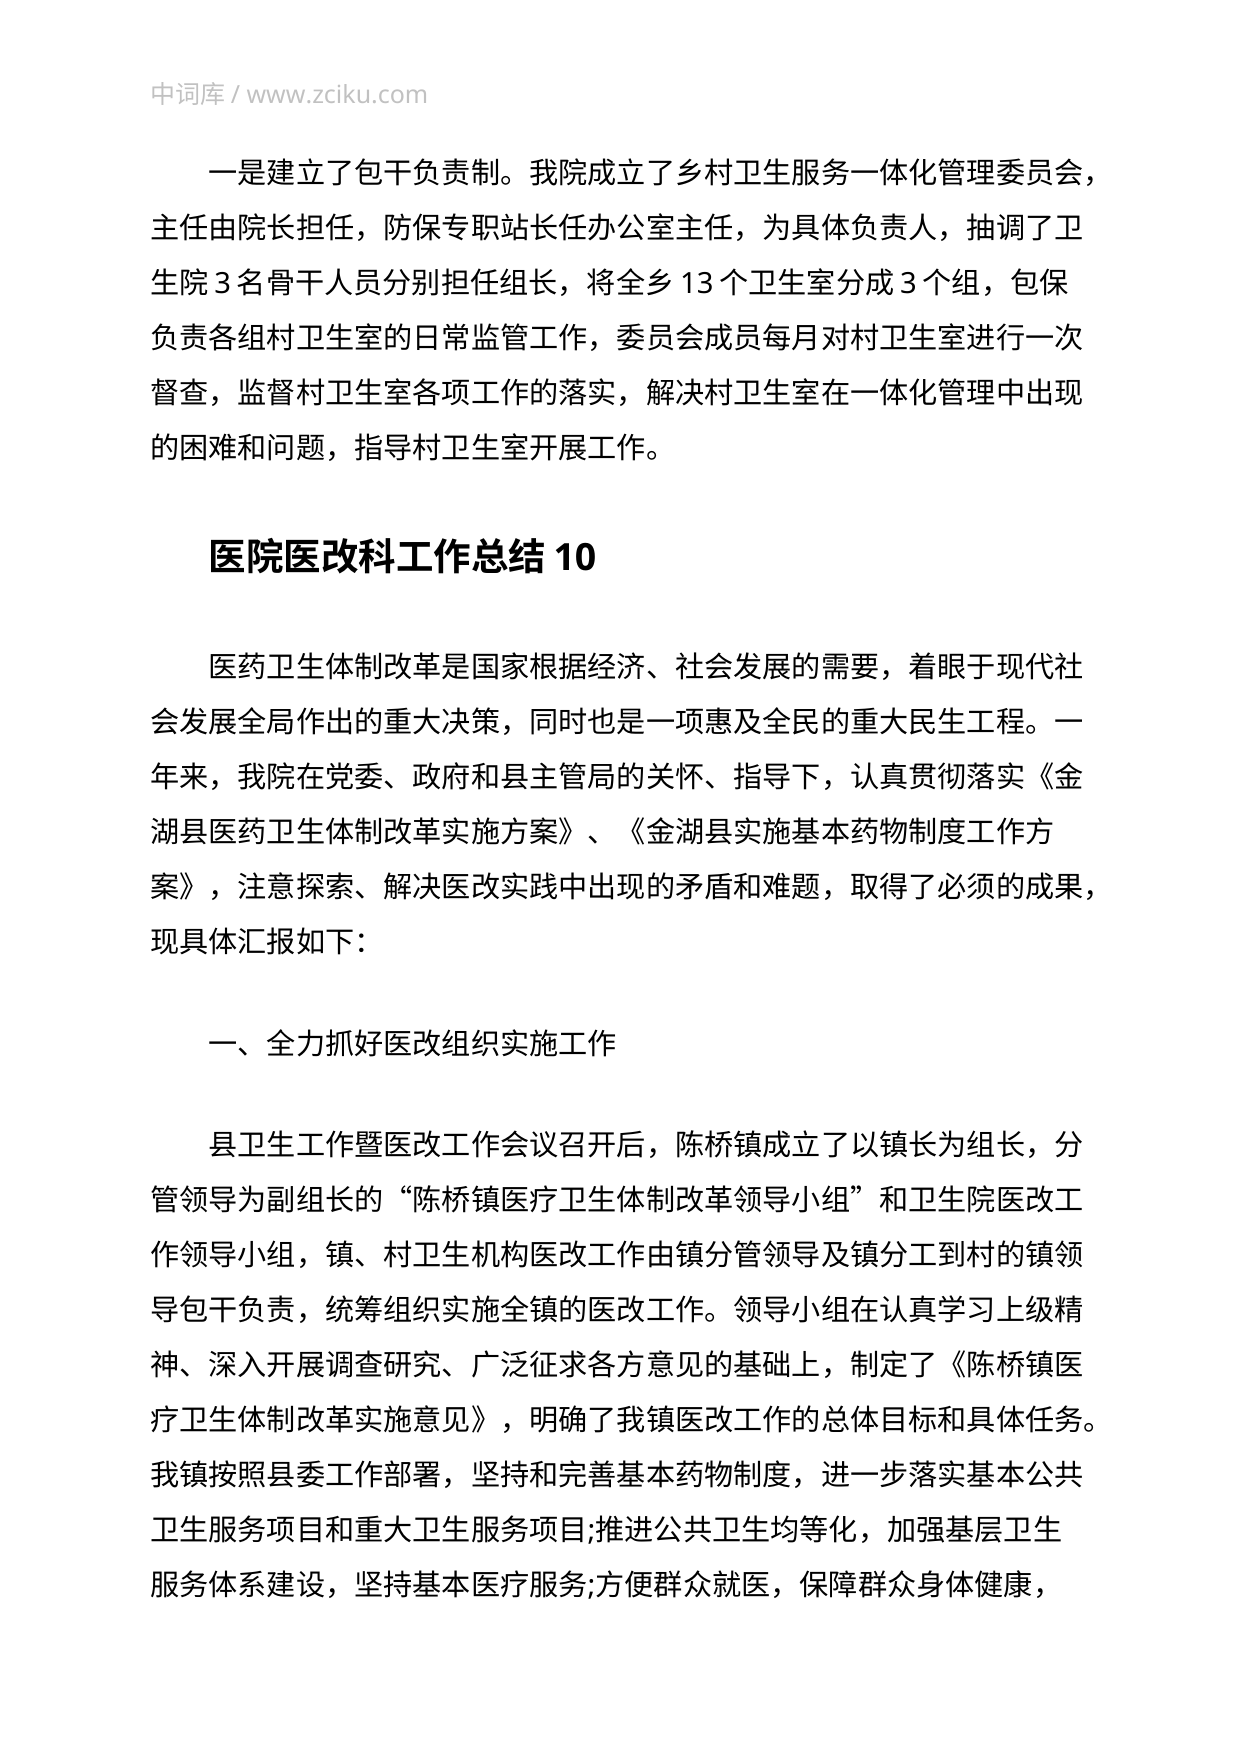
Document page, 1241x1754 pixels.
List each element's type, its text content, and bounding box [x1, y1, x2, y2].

text 一是建立了包干负责制。我院成立了乡村卫生服务一体化管理委员会，主任由院长担任，防保专职站长任办公室主任，为具体负责人，抽调了卫生院3名骨干人员分别担任组长，将全乡13个卫生室分成3个组，包保负责各组村卫生室的日常监管工作，委员会成员每月对村卫生室进行一次督查，监督村卫生室各项工作的落实，解决村卫生室在一体化管理中出现的困难和问题，指导村卫生室开展工作。 [150, 150, 1090, 467]
text 一、全力抓好医改组织实施工作 [150, 1020, 1090, 1062]
text 医药卫生体制改革是国家根据经济、社会发展的需要，着眼于现代社会发展全局作出的重大决策，同时也是一项惠及全民的重大民生工程。一年来，我院在党委、政府和县主管局的关怀、指导下，认真贯彻落实《金湖县医药卫生体制改革实施方案》、《金湖县实施基本药物制度工作方案》，注意探索、解决医改实践中出现的矛盾和难题，取得了必须的成果，现具体汇报如下： [150, 644, 1090, 961]
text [150, 1122, 1090, 1604]
text 医院医改科工作总结10 [150, 526, 1090, 581]
